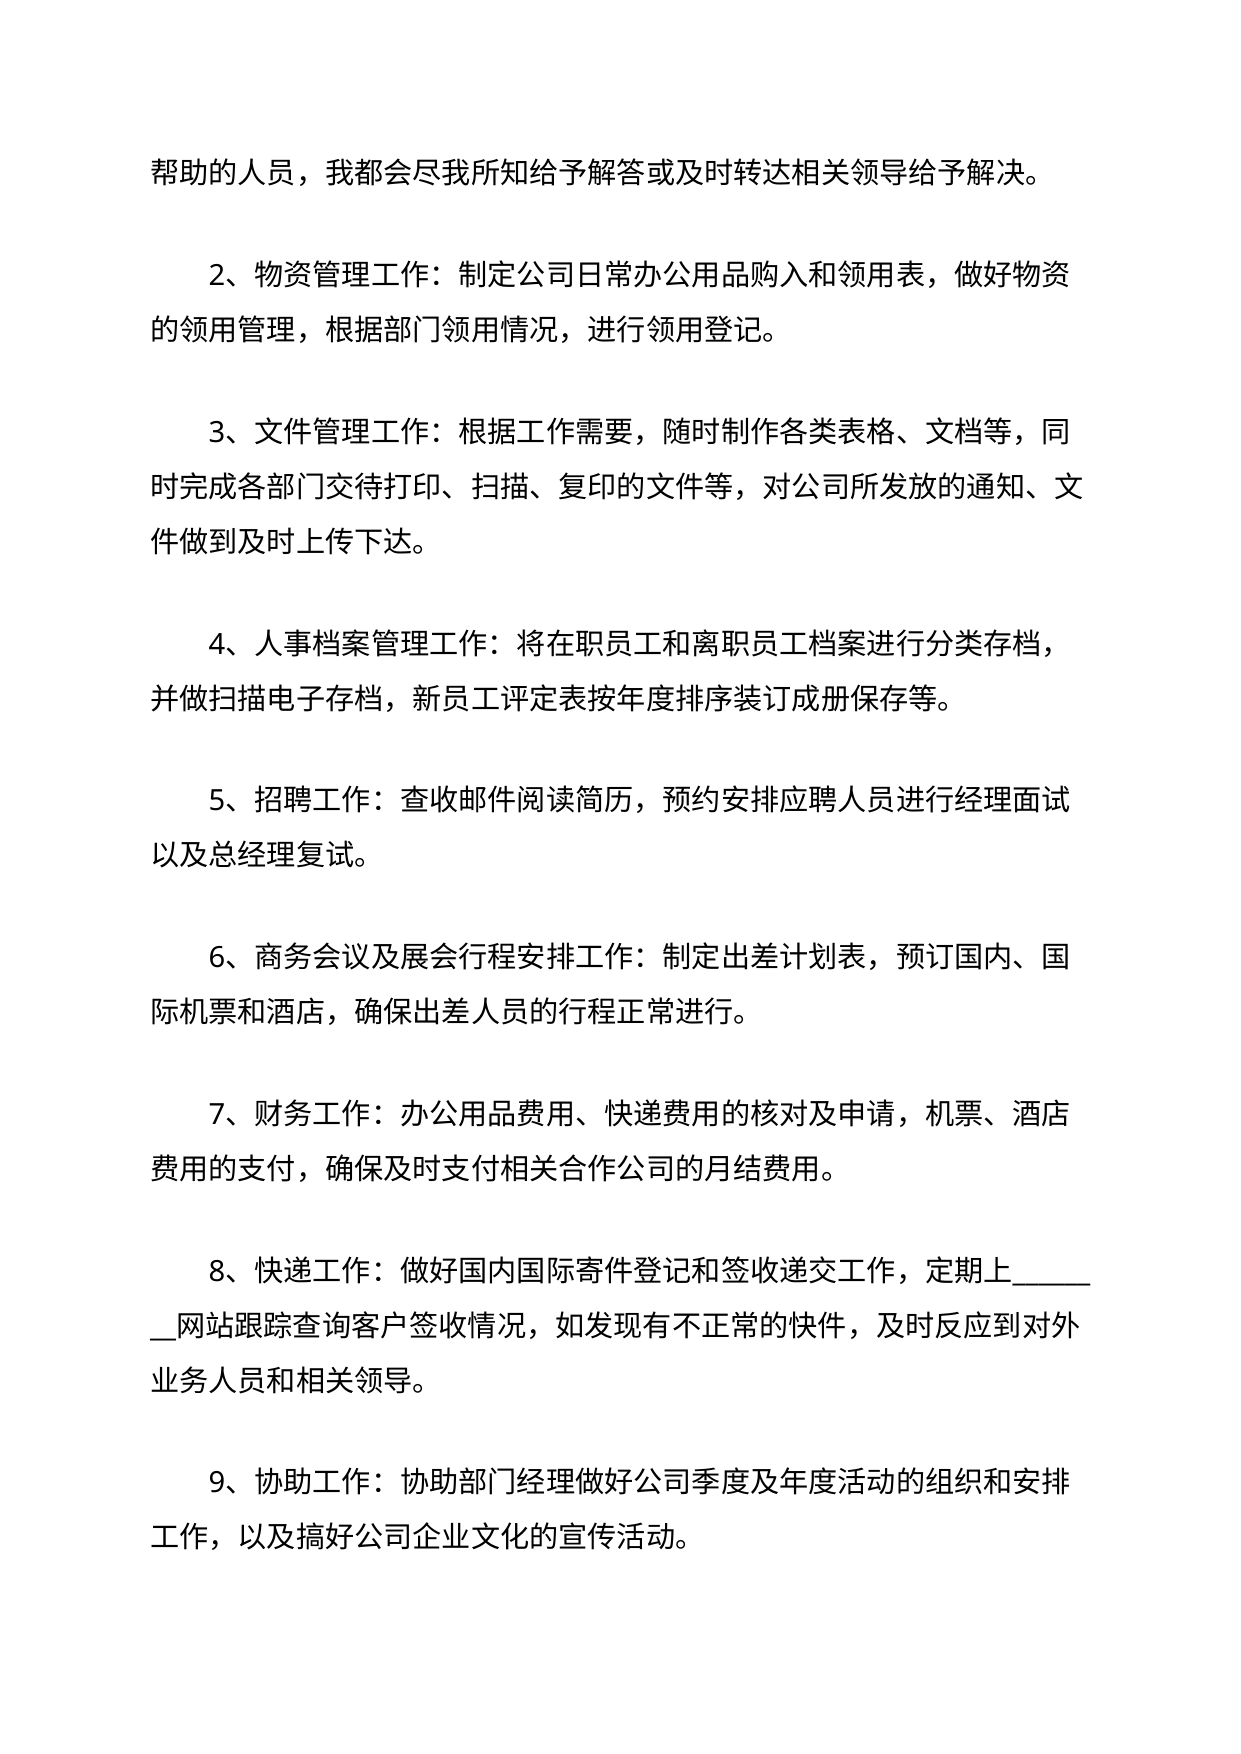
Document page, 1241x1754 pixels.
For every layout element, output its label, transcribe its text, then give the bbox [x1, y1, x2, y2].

text 7、财务工作：办公用品费用、快递费用的核对及申请，机票、酒店费用的支付，确保及时支付相关合作公司的月结费用。 [150, 1091, 1090, 1188]
text 4、人事档案管理工作：将在职员工和离职员工档案进行分类存档，并做扫描电子存档，新员工评定表按年度排序装订成册保存等。 [150, 620, 1090, 717]
text 9、协助工作：协助部门经理做好公司季度及年度活动的组织和安排工作，以及搞好公司企业文化的宣传活动。 [150, 1459, 1090, 1556]
text 5、招聘工作：查收邮件阅读简历，预约安排应聘人员进行经理面试以及总经理复试。 [150, 777, 1090, 874]
text 6、商务会议及展会行程安排工作：制定出差计划表，预订国内、国际机票和酒店，确保出差人员的行程正常进行。 [150, 934, 1090, 1031]
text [150, 150, 1090, 192]
text 3、文件管理工作：根据工作需要，随时制作各类表格、文档等，同时完成各部门交待打印、扫描、复印的文件等，对公司所发放的通知、文件做到及时上传下达。 [150, 408, 1090, 561]
text 8、快递工作：做好国内国际寄件登记和签收递交工作，定期上________网站跟踪查询客户签收情况，如发现有不正常的快件，及时反应到对外业务人员和相关领导。 [150, 1247, 1090, 1399]
text 2、物资管理工作：制定公司日常办公用品购入和领用表，做好物资的领用管理，根据部门领用情况，进行领用登记。 [150, 252, 1090, 349]
